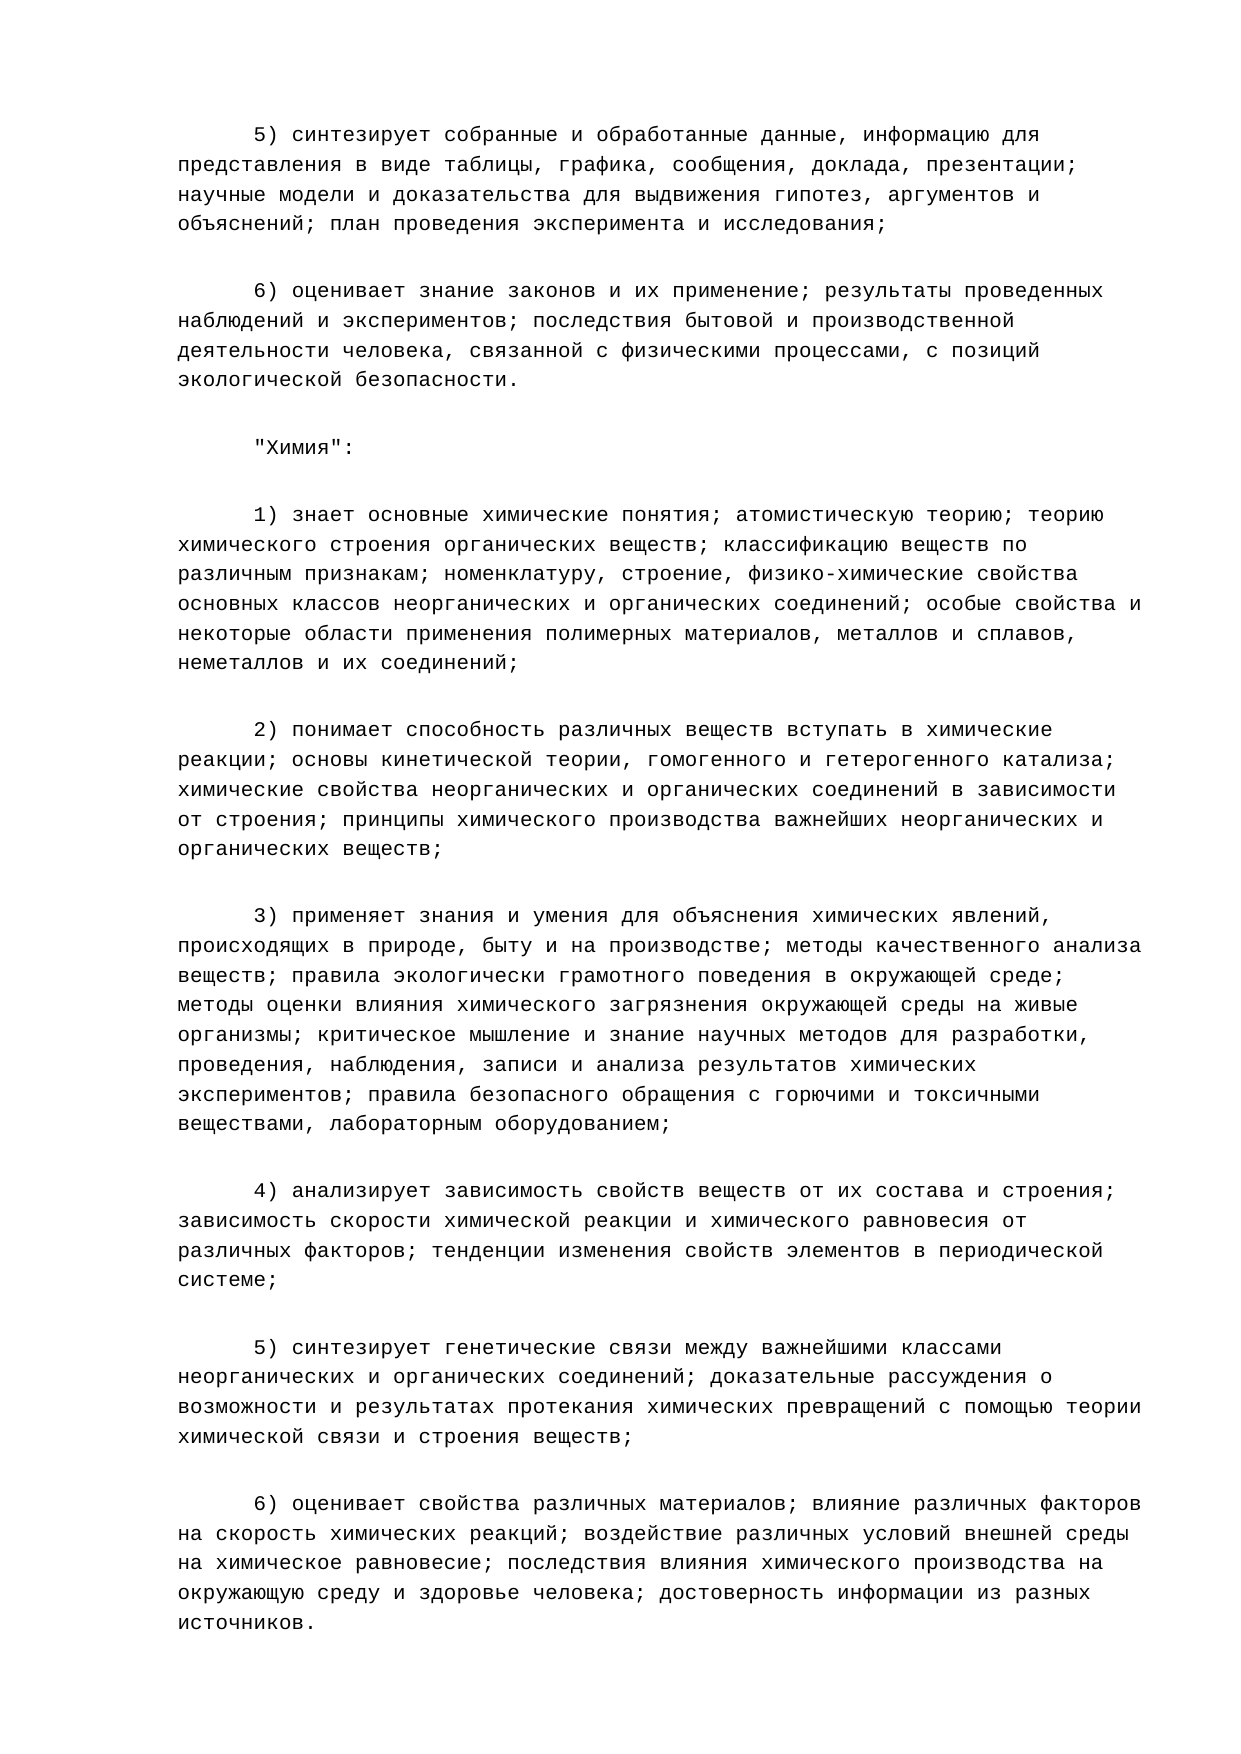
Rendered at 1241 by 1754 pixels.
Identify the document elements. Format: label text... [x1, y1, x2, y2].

text "Химия": [177, 431, 1152, 460]
text 1) знает основные химические понятия; атомистическую теорию; теорию химического строения органических веществ; классификацию веществ по различным признакам; номенклатуру, строение, физико-химические свойства основных классов неорганических и органических соединений; особые свойства и некоторые области применения полимерных материалов, металлов и сплавов, неметаллов и их соединений; [177, 498, 1152, 676]
text 6) оценивает свойства различных материалов; влияние различных факторов на скорость химических реакций; воздействие различных условий внешней среды на химическое равновесие; последствия влияния химического производства на окружающую среду и здоровье человека; достоверность информации из разных источников. [177, 1487, 1152, 1635]
text 4) анализирует зависимость свойств веществ от их состава и строения; зависимость скорости химической реакции и химического равновесия от различных факторов; тенденции изменения свойств элементов в периодической системе; [177, 1174, 1152, 1293]
text 2) понимает способность различных веществ вступать в химические реакции; основы кинетической теории, гомогенного и гетерогенного катализа; химические свойства неорганических и органических соединений в зависимости от строения; принципы химического производства важнейших неорганических и органических веществ; [177, 713, 1152, 862]
text 5) синтезирует собранные и обработанные данные, информацию для представления в виде таблицы, графика, сообщения, доклада, презентации; научные модели и доказательства для выдвижения гипотез, аргументов и объяснений; план проведения эксперимента и исследования; [177, 118, 1152, 237]
text 3) применяет знания и умения для объяснения химических явлений, происходящих в природе, быту и на производстве; методы качественного анализа веществ; правила экологически грамотного поведения в окружающей среде; методы оценки влияния химического загрязнения окружающей среды на живые организмы; критическое мышление и знание научных методов для разработки, проведения, наблюдения, записи и анализа результатов химических экспериментов; правила безопасного обращения с горючими и токсичными веществами, лабораторным оборудованием; [177, 899, 1152, 1137]
text 5) синтезирует генетические связи между важнейшими классами неорганических и органических соединений; доказательные рассуждения о возможности и результатах протекания химических превращений с помощью теории химической связи и строения веществ; [177, 1331, 1152, 1449]
text 6) оценивает знание законов и их применение; результаты проведенных наблюдений и экспериментов; последствия бытовой и производственной деятельности человека, связанной с физическими процессами, с позиций экологической безопасности. [177, 274, 1152, 393]
